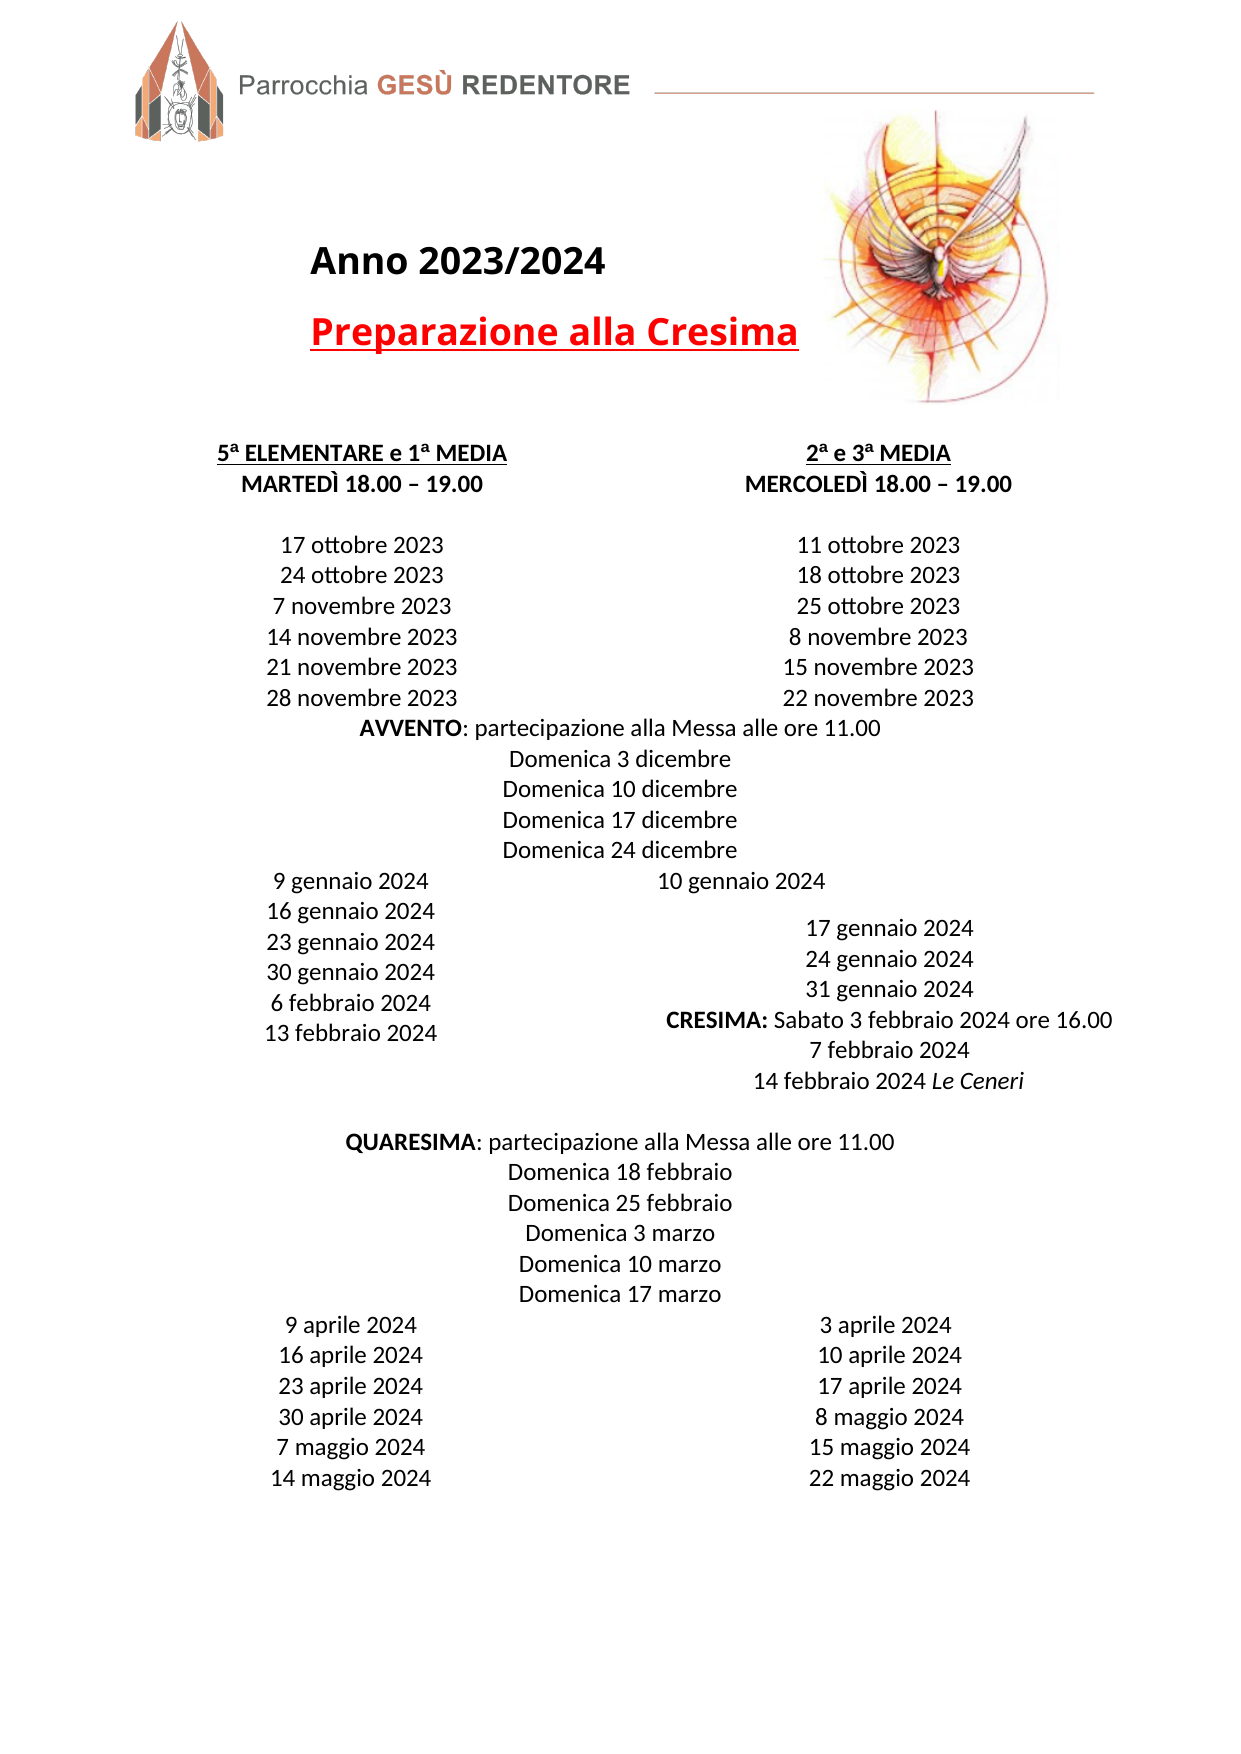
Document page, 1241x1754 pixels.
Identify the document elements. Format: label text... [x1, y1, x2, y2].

text 17 aprile 2024 [657, 1370, 1122, 1401]
text AVVENTO: partecipazione alla Messa alle ore 11.00 [118, 712, 1122, 743]
text 6 febbraio 2024 [118, 987, 583, 1017]
text QUARESIMA: partecipazione alla Messa alle ore 11.00 [118, 1126, 1122, 1157]
text 16 gennaio 2024 [118, 895, 583, 926]
text 17 gennaio 2024 [657, 912, 1122, 943]
text 17 ottobre 2023 [118, 529, 606, 560]
text 18 ottobre 2023 [634, 560, 1122, 590]
text 13 febbraio 202410 gennaio 2024 [118, 1017, 583, 1048]
text CRESIMA: Sabato 3 febbraio 2024 ore 16.00 [657, 1004, 1122, 1034]
text 31 gennaio 2024 [657, 973, 1122, 1004]
text 7 febbraio 2024 [657, 1034, 1122, 1065]
text 9 aprile 2024 [118, 1309, 583, 1340]
picture [118, 14, 1122, 234]
text 16 aprile 2024 [118, 1340, 583, 1370]
text 28 novembre 2023 [118, 682, 606, 712]
text 14 novembre 2023 [118, 621, 606, 651]
text 11 ottobre 2023 [634, 529, 1122, 560]
text 3 aprile 2024 [657, 1309, 1122, 1340]
text 15 novembre 2023 [634, 651, 1122, 682]
text Domenica 10 marzo [118, 1248, 1122, 1279]
text 9 gennaio 2024 [118, 865, 583, 895]
text 8 novembre 2023 [634, 621, 1122, 651]
picture [807, 356, 1060, 415]
text 24 ottobre 2023 [118, 560, 606, 590]
text 24 gennaio 2024 [657, 943, 1122, 973]
text 7 novembre 2023 [118, 590, 606, 621]
text 30 aprile 2024 [118, 1401, 583, 1431]
text Domenica 3 marzo [118, 1218, 1122, 1248]
text 22 maggio 2024 [657, 1462, 1122, 1492]
text 21 novembre 2023 [118, 651, 606, 682]
text Anno 2023/2024 [118, 234, 1122, 285]
text 30 gennaio 2024 [118, 956, 583, 987]
text MARTEDÌ 18.00 – 19.00 [118, 468, 606, 499]
text 22 novembre 2023 [634, 682, 1122, 712]
text Domenica 3 dicembre [118, 743, 1122, 773]
text 2ª e 3ª MEDIA [634, 438, 1122, 468]
text 23 gennaio 2024 [118, 926, 583, 956]
text Domenica 17 dicembre [118, 804, 1122, 834]
text 10 aprile 2024 [657, 1340, 1122, 1370]
text Preparazione alla Cresima [118, 305, 1122, 356]
text 15 maggio 2024 [657, 1431, 1122, 1462]
picture [807, 285, 1060, 305]
text 14 febbraio 2024 Le Ceneri [657, 1065, 1122, 1096]
text MERCOLEDÌ 18.00 – 19.00 [634, 468, 1122, 499]
text Domenica 18 febbraio [118, 1157, 1122, 1187]
text 7 maggio 2024 [118, 1431, 583, 1462]
text 5ª ELEMENTARE e 1ª MEDIA [118, 438, 606, 468]
text Domenica 24 dicembre [118, 834, 1122, 865]
text 23 aprile 2024 [118, 1370, 583, 1401]
text 25 ottobre 2023 [634, 590, 1122, 621]
text Domenica 25 febbraio [118, 1187, 1122, 1218]
text 8 maggio 2024 [657, 1401, 1122, 1431]
text Domenica 10 dicembre [118, 773, 1122, 804]
text 14 maggio 2024 [118, 1462, 583, 1492]
text Domenica 17 marzo [118, 1279, 1122, 1309]
